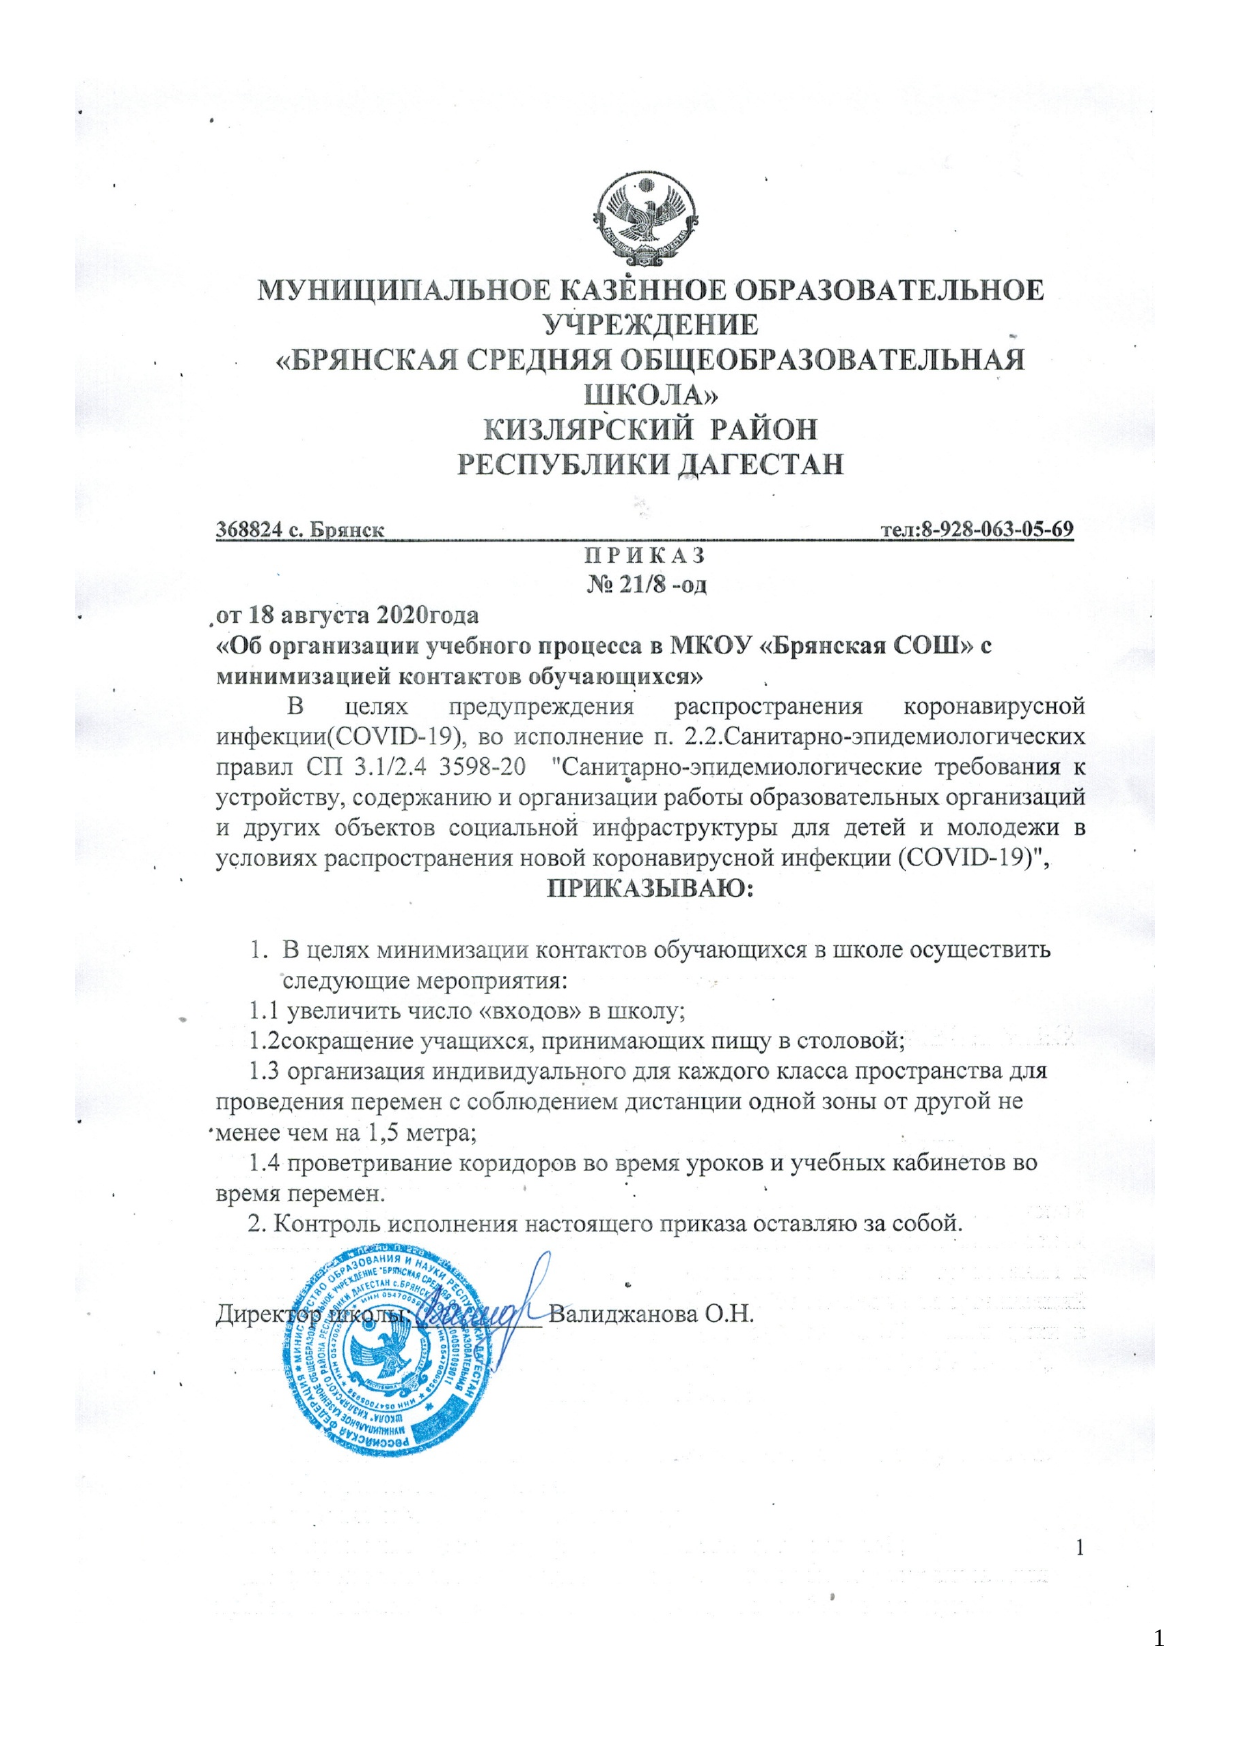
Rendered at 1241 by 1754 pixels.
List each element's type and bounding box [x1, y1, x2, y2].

picture [75, 75, 1155, 1623]
